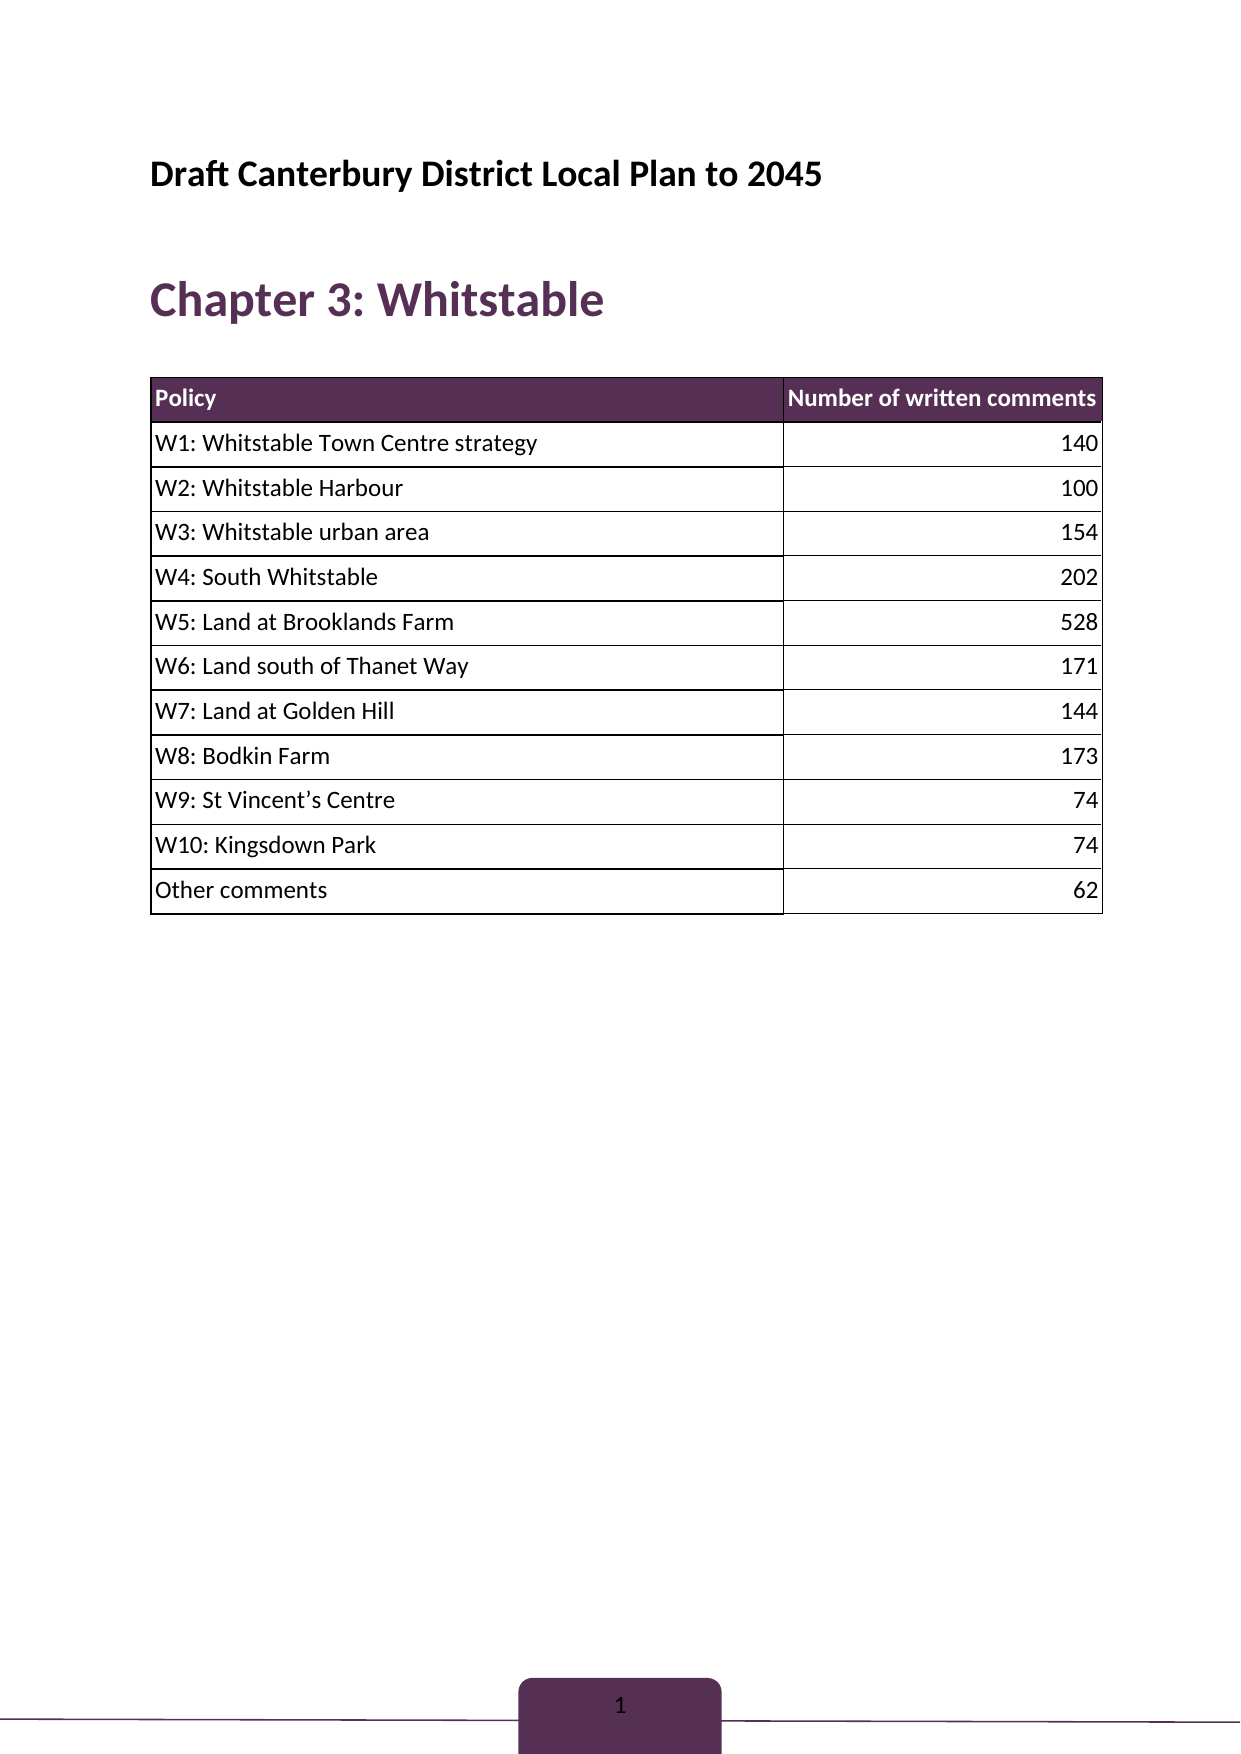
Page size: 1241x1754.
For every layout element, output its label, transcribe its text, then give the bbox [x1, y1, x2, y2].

table_cell W1: Whitstable Town Centre strategy [152, 423, 783, 466]
table_cell W7: Land at Golden Hill [152, 691, 783, 734]
table_cell W8: Bodkin Farm [152, 736, 783, 779]
table_cell W5: Land at Brooklands Farm [152, 602, 783, 645]
text Draft Canterbury District Local Plan to 2045 [150, 150, 1090, 196]
table_cell 100 [784, 466, 1102, 511]
table_cell W9: St Vincent’s Centre [152, 780, 783, 823]
table_cell 173 [784, 734, 1102, 779]
table_cell Other comments [152, 870, 783, 913]
table_cell 202 [784, 555, 1102, 600]
table_cell W10: Kingsdown Park [152, 825, 783, 868]
table_cell 74 [784, 779, 1102, 823]
table_header Number of written comments [784, 378, 1102, 421]
table_cell 62 [784, 868, 1102, 913]
table_cell 154 [784, 511, 1102, 555]
table_cell W2: Whitstable Harbour [152, 468, 783, 511]
table_cell W4: South Whitstable [152, 557, 783, 600]
table_cell 528 [784, 600, 1102, 645]
table_cell 144 [784, 689, 1102, 734]
table_cell 140 [784, 421, 1102, 466]
table_cell 74 [784, 824, 1102, 868]
table_header Policy [152, 378, 783, 421]
subtitle Chapter 3: Whitstable [150, 268, 1090, 329]
table_cell 171 [784, 645, 1102, 689]
table_cell W6: Land south of Thanet Way [152, 646, 783, 689]
table_cell W3: Whitstable urban area [152, 512, 783, 555]
